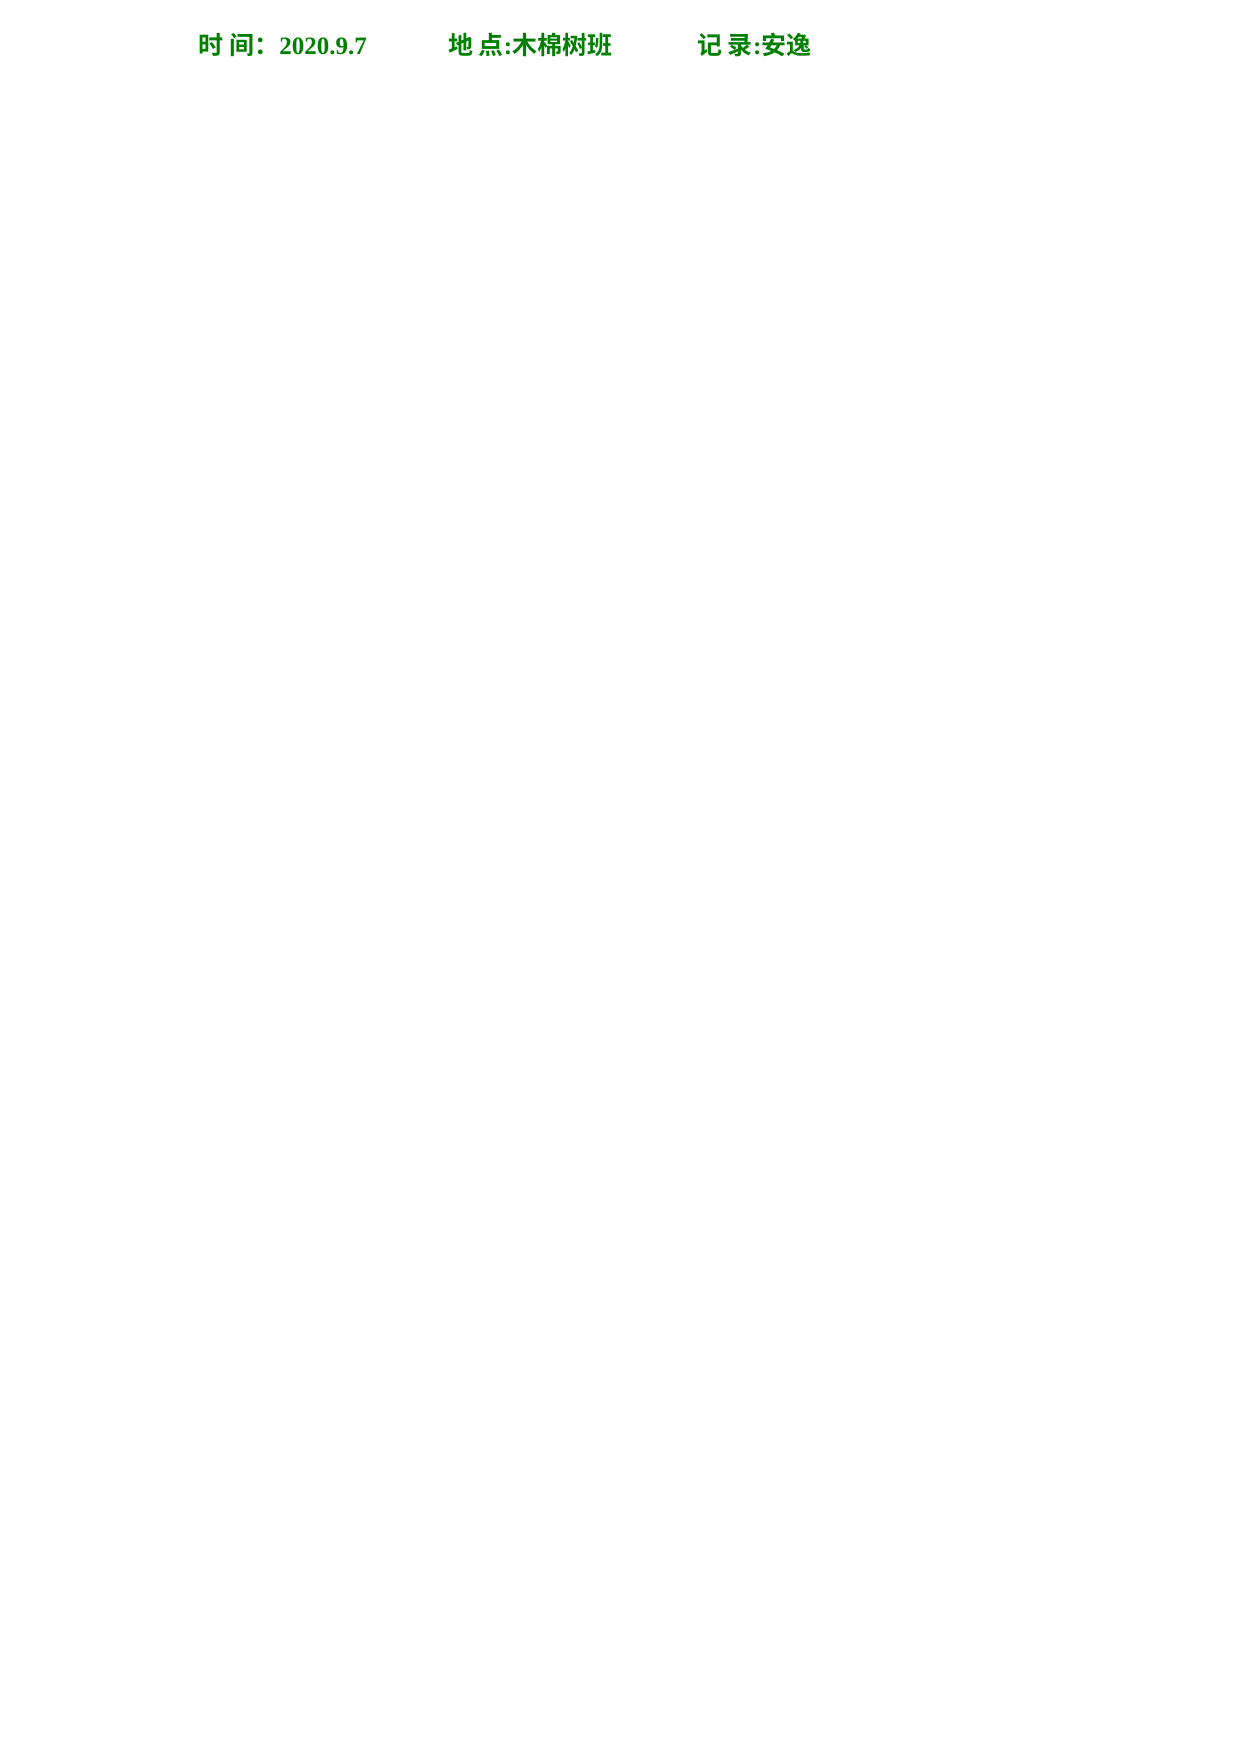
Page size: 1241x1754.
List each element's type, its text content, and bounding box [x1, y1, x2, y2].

text 时 间：2020.9.7 地 点:木棉树班 记 录:安逸 [73, 11, 1189, 76]
